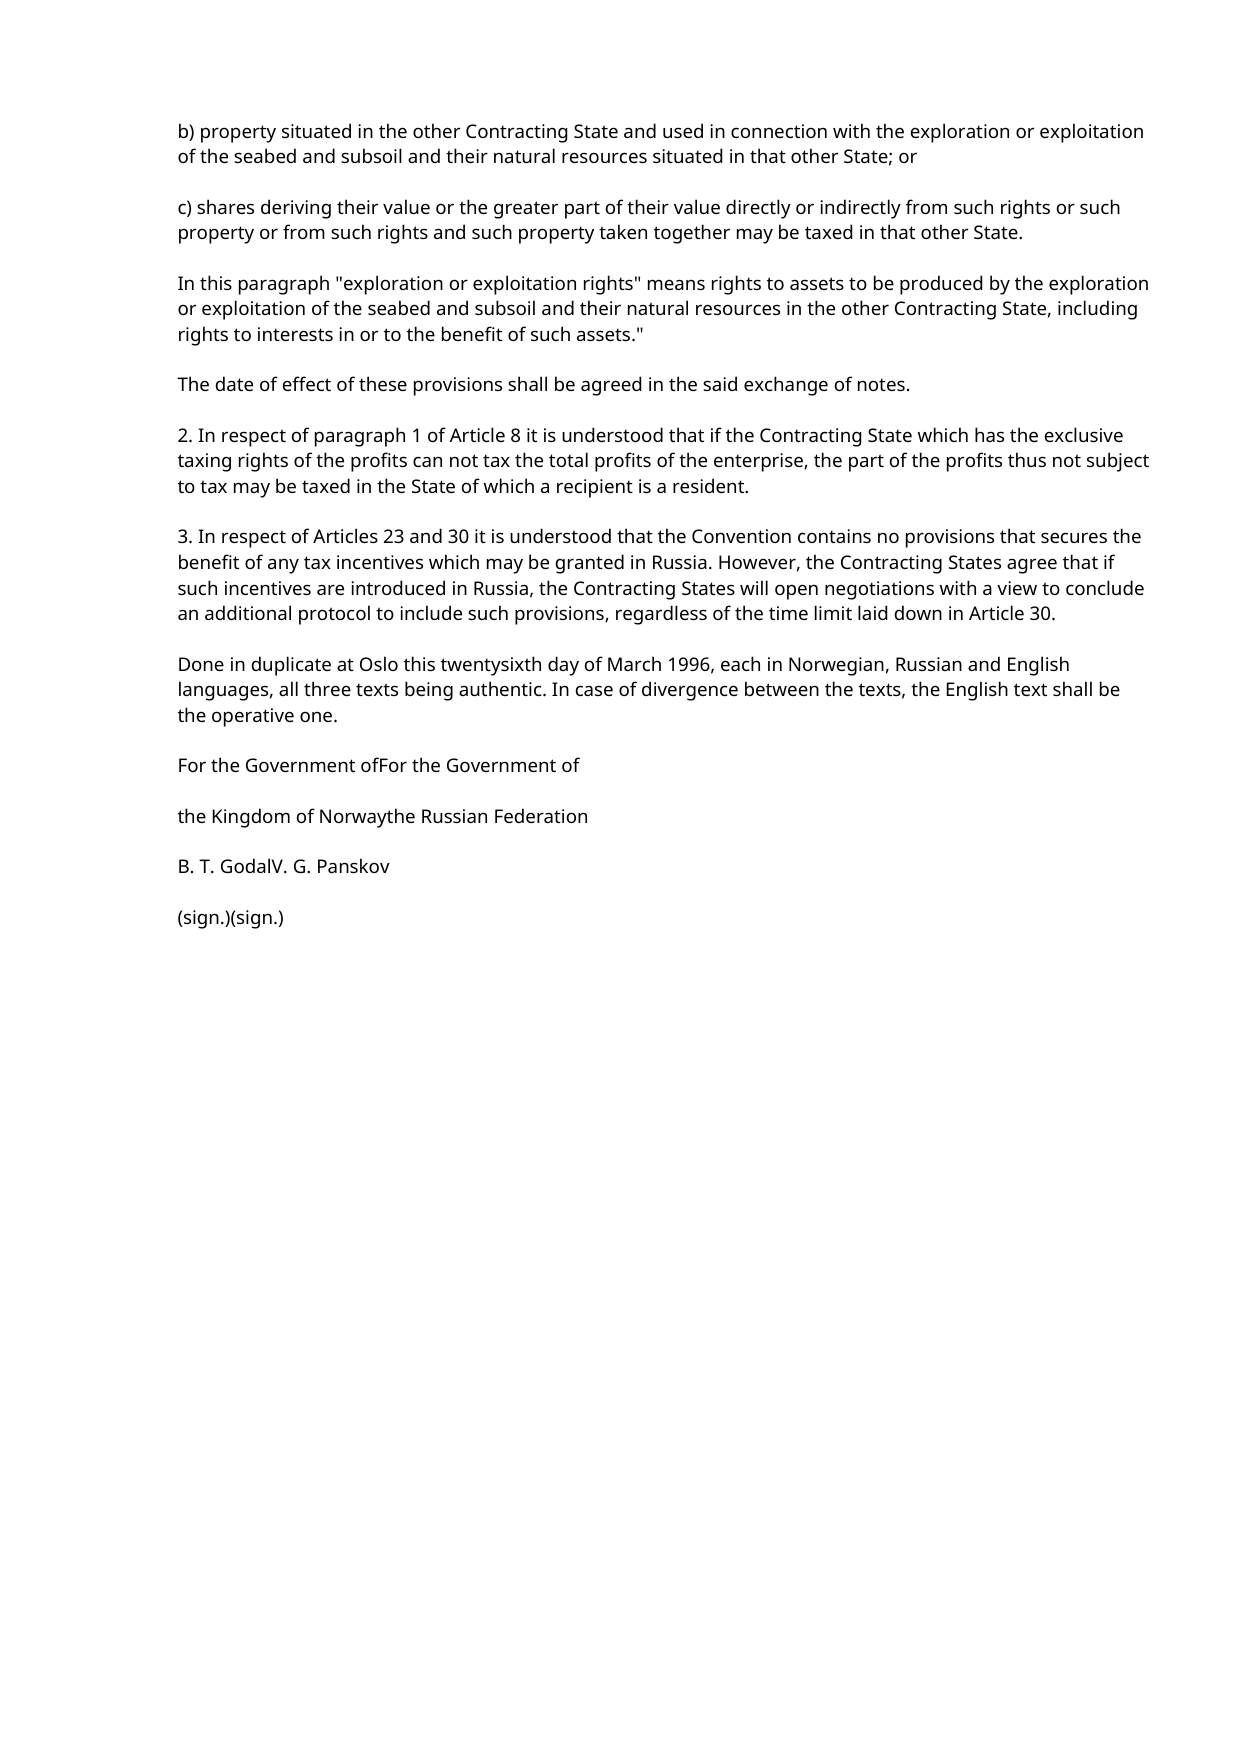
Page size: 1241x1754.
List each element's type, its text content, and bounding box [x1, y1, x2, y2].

text For the Government ofFor the Government of [177, 752, 1152, 778]
text the Kingdom of Norwaythe Russian Federation [177, 803, 1152, 828]
text 2. In respect of paragraph 1 of Article 8 it is understood that if the Contracting State which has the exclusive taxing rights of the profits can not tax the total profits of the enterprise, the part of the profits thus not subject to tax may be taxed in the State of which a recipient is a resident. [177, 422, 1152, 499]
text The date of effect of these provisions shall be agreed in the said exchange of notes. [177, 372, 1152, 397]
text Done in duplicate at Oslo this twentysixth day of March 1996, each in Norwegian, Russian and English languages, all three texts being authentic. In case of divergence between the texts, the English text shall be the operative one. [177, 651, 1152, 727]
text (sign.)(sign.) [177, 904, 1152, 929]
text 3. In respect of Articles 23 and 30 it is understood that the Convention contains no provisions that secures the benefit of any tax incentives which may be granted in Russia. However, the Contracting States agree that if such incentives are introduced in Russia, the Contracting States will open negotiations with a view to conclude an additional protocol to include such provisions, regardless of the time limit laid down in Article 30. [177, 524, 1152, 626]
text B. T. GodalV. G. Panskov [177, 853, 1152, 879]
text In this paragraph "exploration or exploitation rights" means rights to assets to be produced by the exploration or exploitation of the seabed and subsoil and their natural resources in the other Contracting State, including rights to interests in or to the benefit of such assets." [177, 270, 1152, 347]
text b) property situated in the other Contracting State and used in connection with the exploration or exploitation of the seabed and subsoil and their natural resources situated in that other State; or [177, 118, 1152, 169]
text c) shares deriving their value or the greater part of their value directly or indirectly from such rights or such property or from such rights and such property taken together may be taxed in that other State. [177, 194, 1152, 245]
